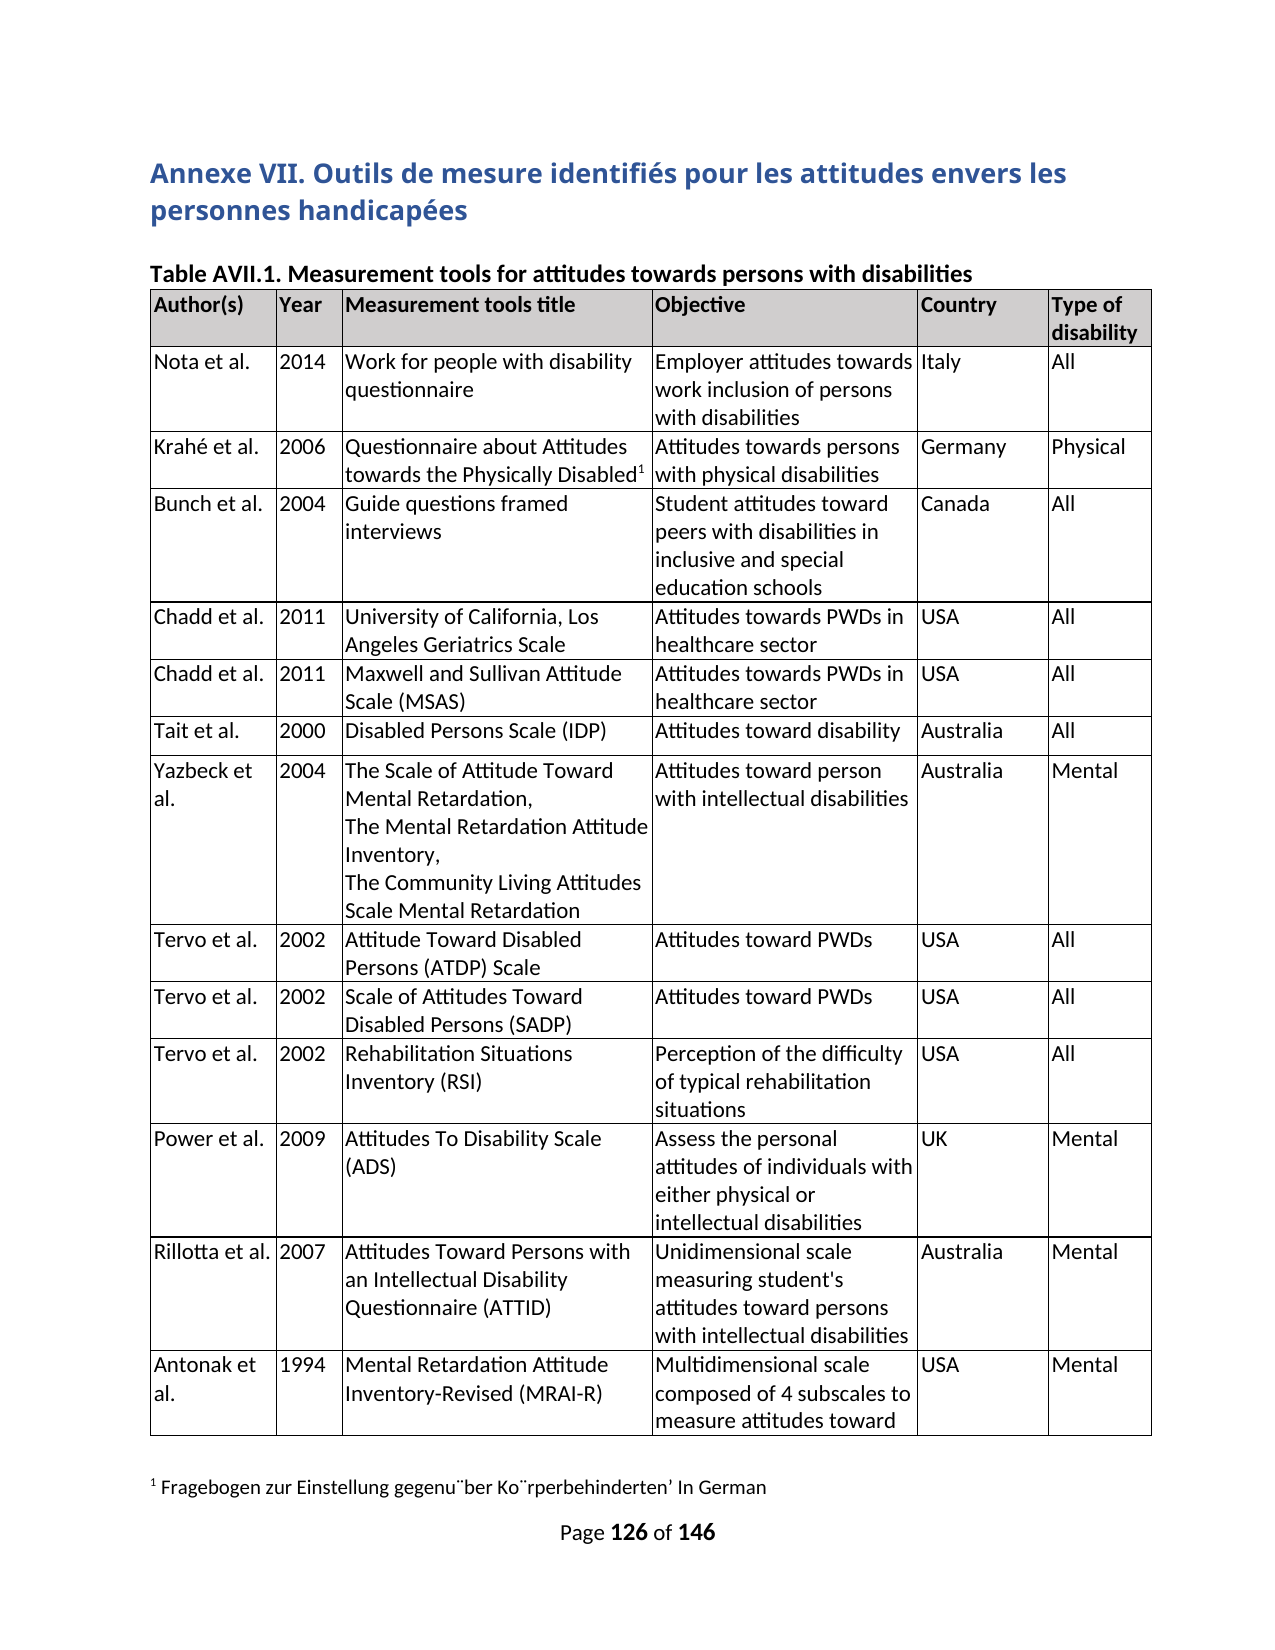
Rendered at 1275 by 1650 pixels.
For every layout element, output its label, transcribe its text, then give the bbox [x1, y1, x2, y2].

table_cell USA [918, 660, 1048, 716]
table_cell The Scale of Attitude Toward Mental Retardation, The Mental Retardation Attitude Inventory, The Community Living Attitudes Scale Mental Retardation [343, 756, 652, 924]
table_cell USA [918, 1351, 1048, 1435]
table_cell Guide questions framed interviews [343, 489, 652, 601]
table_cell USA [918, 982, 1048, 1038]
table_cell 2011 [277, 660, 342, 716]
table_cell Attitudes Toward Persons with an Intellectual Disability Questionnaire (ATTID) [343, 1238, 652, 1349]
table_cell Student attitudes toward peers with disabilities in inclusive and special education schools [653, 489, 917, 601]
table_cell All [1049, 1039, 1151, 1123]
table_cell Mental [1049, 1124, 1151, 1236]
subtitle Annexe VII. Outils de mesure identifiés pour les attitudes envers les personnes handicapées [150, 154, 1125, 228]
table_cell Nota et al. [151, 347, 276, 431]
table_cell Assess the personal attitudes of individuals with either physical or intellectual disabilities [653, 1124, 917, 1236]
table_cell Attitudes toward PWDs [653, 982, 917, 1038]
table_cell Work for people with disability questionnaire [343, 347, 652, 431]
table_cell Chadd et al. [151, 660, 276, 716]
table_cell All [1049, 982, 1151, 1038]
table_cell All [1049, 660, 1151, 716]
table_cell Yazbeck et al. [151, 756, 276, 924]
table_cell 2006 [277, 432, 342, 488]
table_cell Krahé et al. [151, 432, 276, 488]
table_cell 2002 [277, 1039, 342, 1123]
table_cell USA [918, 925, 1048, 981]
table_cell Antonak et al. [151, 1351, 276, 1435]
table_cell Rillotta et al. [151, 1238, 276, 1349]
table_cell Tervo et al. [151, 1039, 276, 1123]
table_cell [343, 1351, 652, 1435]
table_cell Attitudes toward person with intellectual disabilities [653, 756, 917, 924]
table_cell University of California, Los Angeles Geriatrics Scale [343, 603, 652, 658]
table_cell 2000 [277, 717, 342, 755]
table_cell Germany [918, 432, 1048, 488]
table_cell 2014 [277, 347, 342, 431]
table_cell 1994 [277, 1351, 342, 1435]
table_cell Tait et al. [151, 717, 276, 755]
table_cell Tervo et al. [151, 982, 276, 1038]
table_cell Italy [918, 347, 1048, 431]
table_cell All [1049, 603, 1151, 658]
table_header Objective [653, 290, 917, 346]
table_cell USA [918, 603, 1048, 658]
table_cell 2009 [277, 1124, 342, 1236]
table_cell All [1049, 925, 1151, 981]
table_cell Maxwell and Sullivan Attitude Scale (MSAS) [343, 660, 652, 716]
table_cell Power et al. [151, 1124, 276, 1236]
table_cell Mental [1049, 756, 1151, 924]
table_cell Attitudes towards PWDs in healthcare sector [653, 603, 917, 658]
table_cell All [1049, 717, 1151, 755]
table_cell Attitudes toward disability [653, 717, 917, 755]
table_cell 2011 [277, 603, 342, 658]
table_cell Attitudes towards PWDs in healthcare sector [653, 660, 917, 716]
table_cell Attitudes To Disability Scale (ADS) [343, 1124, 652, 1236]
table_cell Perception of the difficulty of typical rehabilitation situations [653, 1039, 917, 1123]
table_cell 2002 [277, 982, 342, 1038]
table_cell UK [918, 1124, 1048, 1236]
table_cell 2002 [277, 925, 342, 981]
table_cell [653, 1351, 917, 1435]
table_cell Mental [1049, 1351, 1151, 1435]
table_cell Canada [918, 489, 1048, 601]
table_header Author(s) [151, 290, 276, 346]
table_cell Bunch et al. [151, 489, 276, 601]
table_cell Employer attitudes towards work inclusion of persons with disabilities [653, 347, 917, 431]
table_header Type of disability [1049, 290, 1151, 346]
table_cell Rehabilitation Situations Inventory (RSI) [343, 1039, 652, 1123]
table_cell Disabled Persons Scale (IDP) [343, 717, 652, 755]
table_cell Mental [1049, 1238, 1151, 1349]
table_cell Chadd et al. [151, 603, 276, 658]
table_cell 2007 [277, 1238, 342, 1349]
table_cell Scale of Attitudes Toward Disabled Persons (SADP) [343, 982, 652, 1038]
table_cell Australia [918, 756, 1048, 924]
table_cell Physical [1049, 432, 1151, 488]
table_cell All [1049, 347, 1151, 431]
table_cell Tervo et al. [151, 925, 276, 981]
table_cell Attitude Toward Disabled Persons (ATDP) Scale [343, 925, 652, 981]
table_cell Attitudes toward PWDs [653, 925, 917, 981]
table_cell Australia [918, 1238, 1048, 1349]
table_cell Attitudes towards persons with physical disabilities [653, 432, 917, 488]
table_cell 2004 [277, 756, 342, 924]
table_header Year [277, 290, 342, 346]
table_cell Questionnaire about Attitudes towards the Physically Disabled [343, 432, 652, 488]
table_cell USA [918, 1039, 1048, 1123]
table_cell Unidimensional scale measuring student's attitudes toward persons with intellectual disabilities [653, 1238, 917, 1349]
text Table AVII.1. Measurement tools for attitudes towards persons with disabilities [150, 258, 1125, 289]
table_cell 2004 [277, 489, 342, 601]
table_header Country [918, 290, 1048, 346]
table_header Measurement tools title [343, 290, 652, 346]
table_cell Australia [918, 717, 1048, 755]
table_cell All [1049, 489, 1151, 601]
